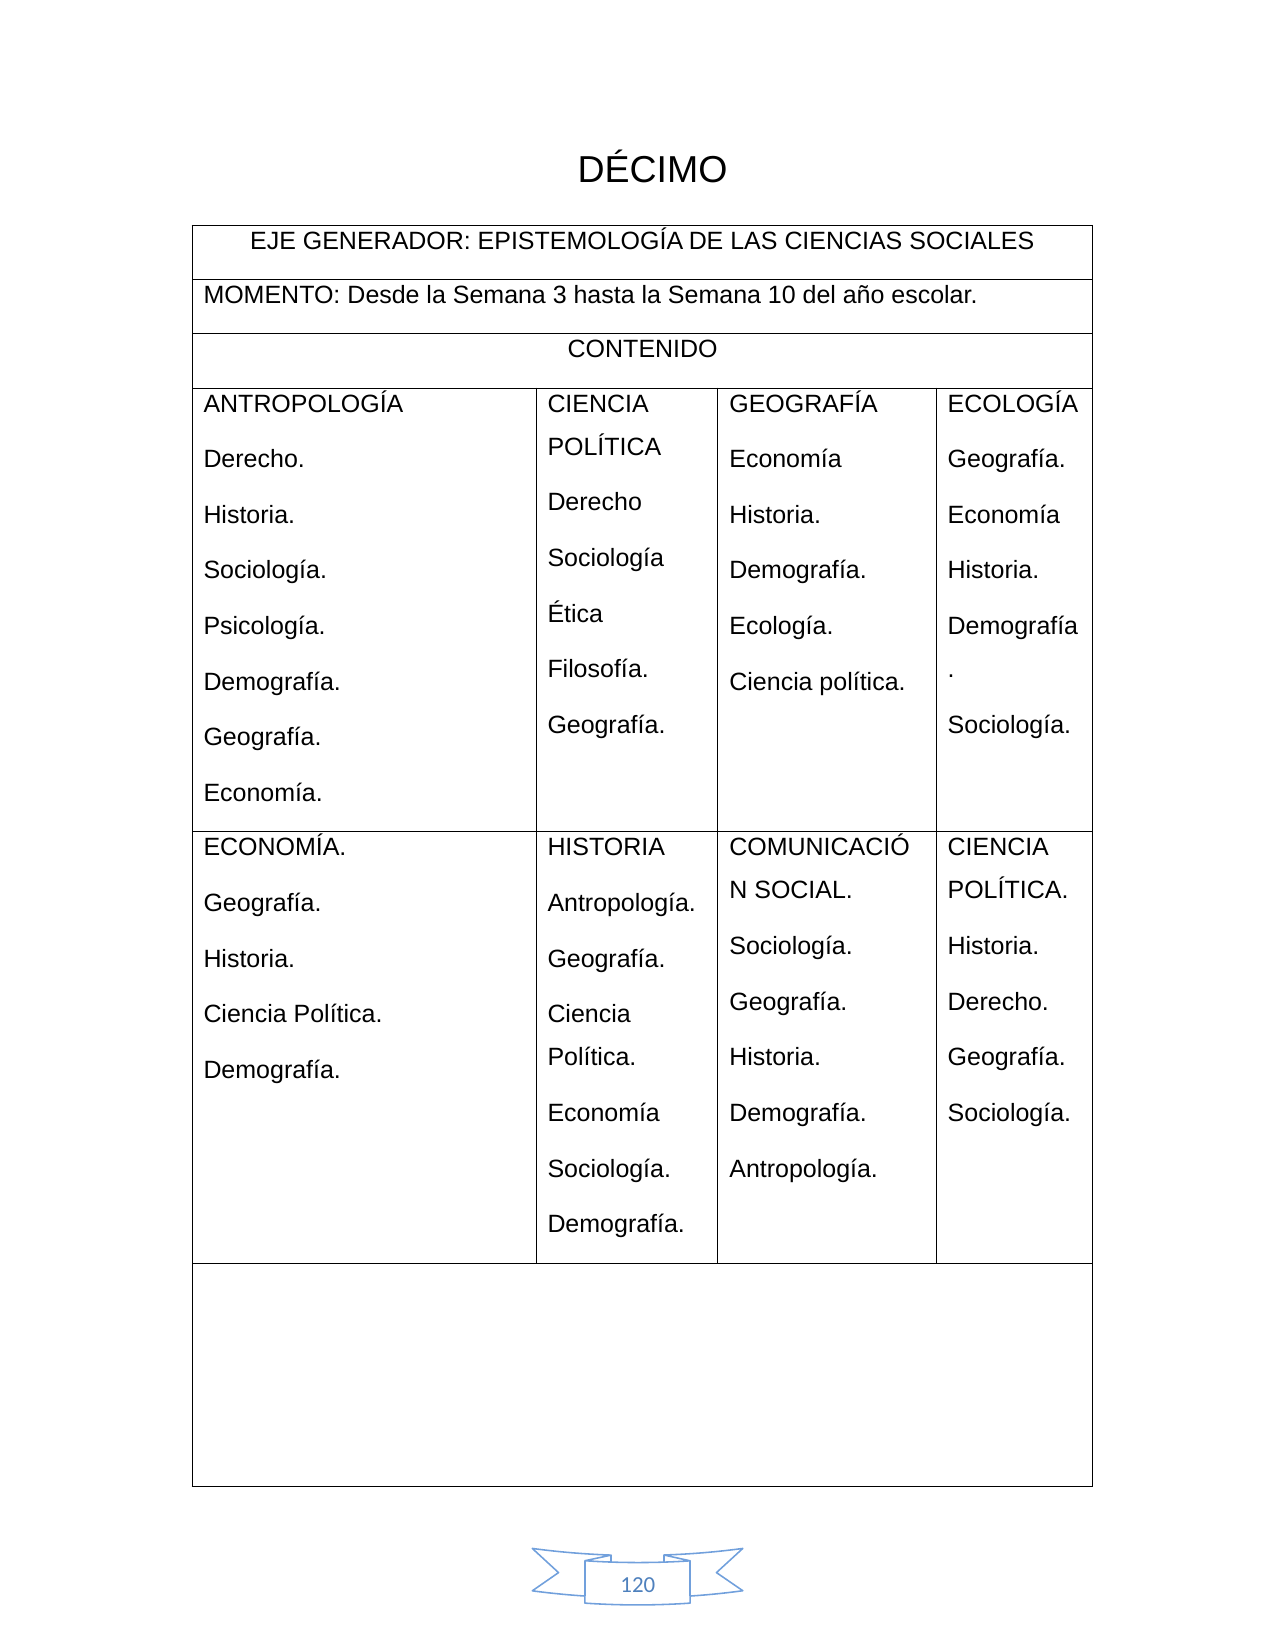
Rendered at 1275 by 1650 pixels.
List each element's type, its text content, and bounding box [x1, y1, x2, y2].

table_cell CIENCIA POLÍTICA. Historia. Derecho. Geografía. Sociología. [937, 832, 1092, 1262]
table_header EJE GENERADOR: EPISTEMOLOGÍA DE LAS CIENCIAS SOCIALES [193, 226, 1092, 279]
table_cell ECOLOGÍA Geografía. Economía Historia. Demografía. Sociología. [937, 389, 1092, 831]
table_cell MOMENTO: Desde la Semana 3 hasta la Semana 10 del año escolar. [193, 280, 1092, 333]
table_cell HISTORIA Antropología. Geografía. Ciencia Política. Economía Sociología. Demografía. [537, 832, 717, 1262]
table_cell COMUNICACIÓN SOCIAL. Sociología. Geografía. Historia. Demografía. Antropología. [718, 832, 936, 1262]
text DÉCIMO [207, 148, 1098, 191]
table_cell CONTENIDO [193, 334, 1092, 388]
table_cell CIENCIA POLÍTICA Derecho Sociología Ética Filosofía. Geografía. [537, 389, 717, 831]
table_cell GEOGRAFÍA Economía Historia. Demografía. Ecología. Ciencia política. [718, 389, 936, 831]
table_cell ECONOMÍA. Geografía. Historia. Ciencia Política. Demografía. [193, 832, 536, 1262]
table_cell ANTROPOLOGÍA Derecho. Historia. Sociología. Psicología. Demografía. Geografía. Economía. [193, 389, 536, 831]
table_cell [193, 1264, 1092, 1486]
